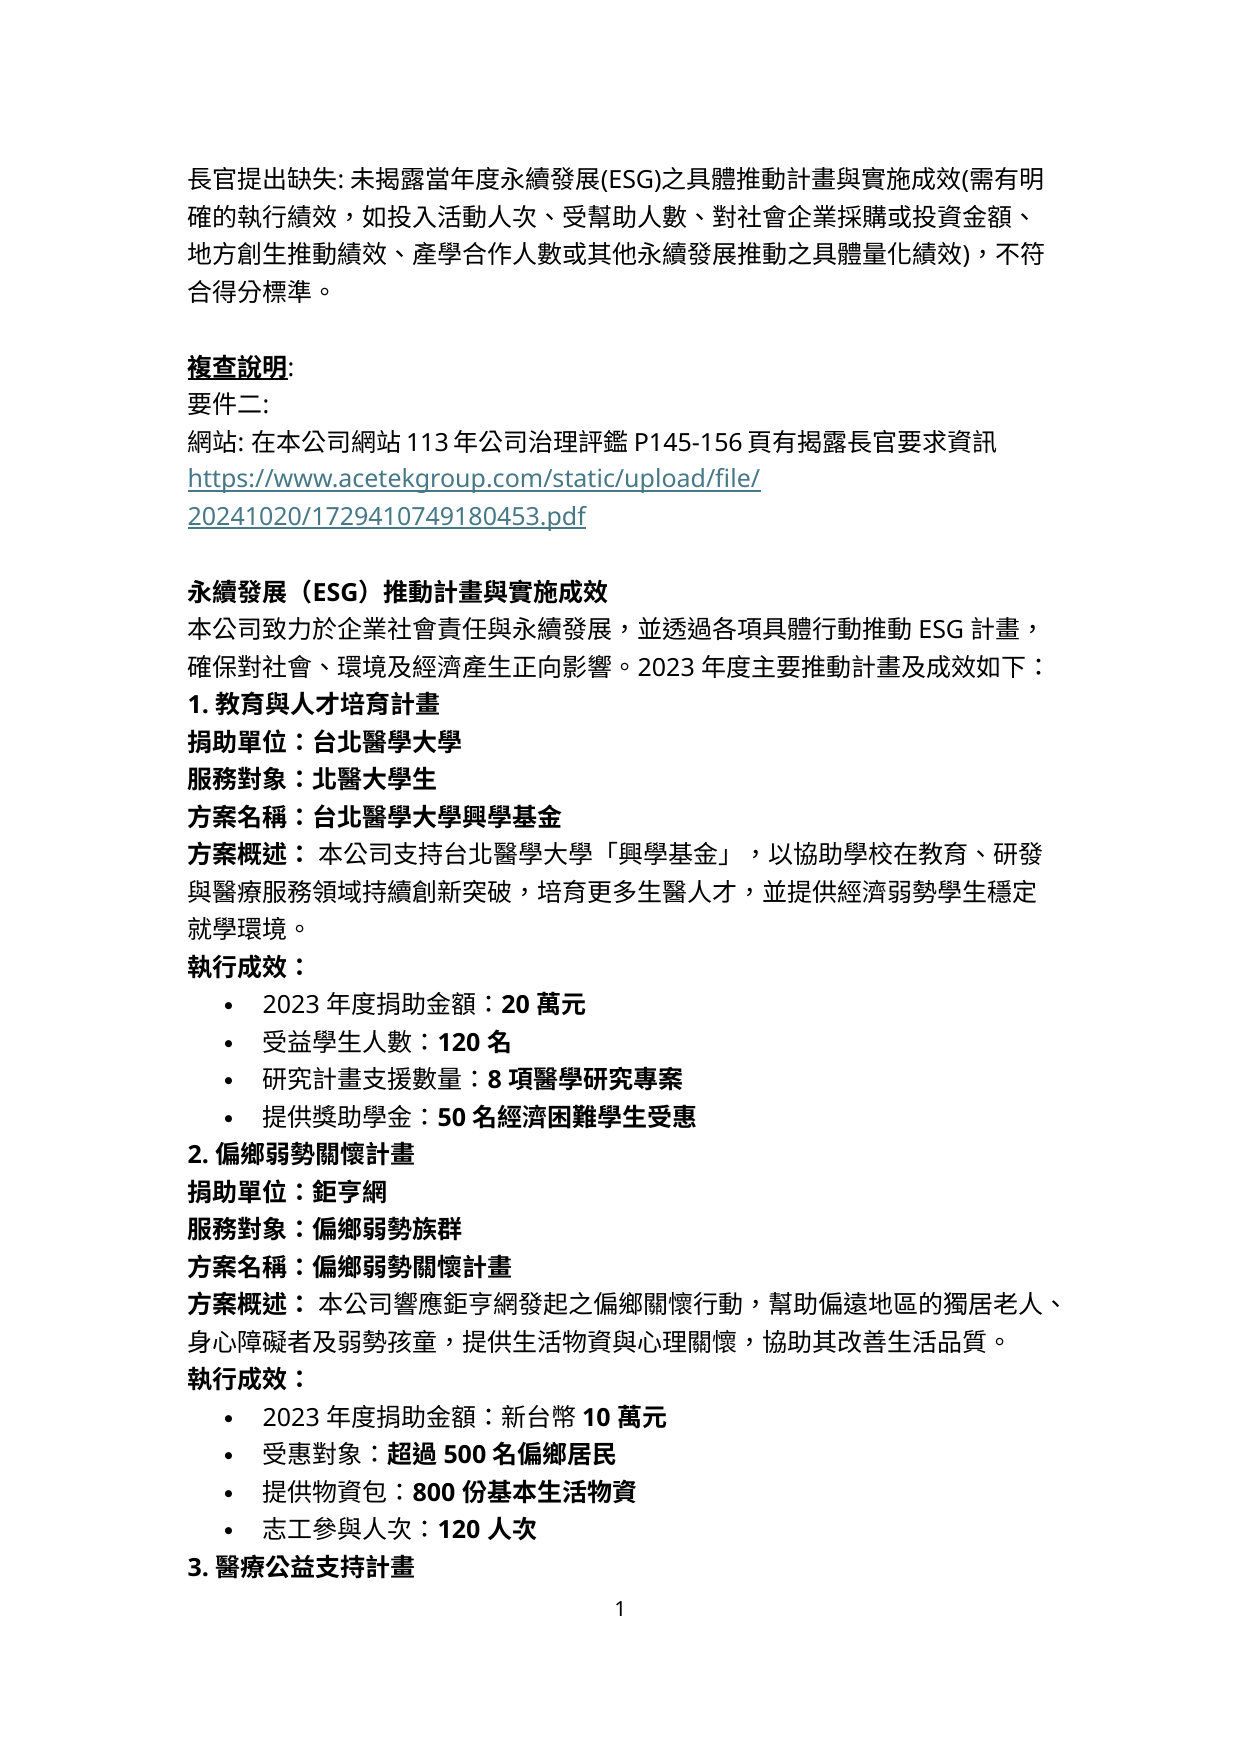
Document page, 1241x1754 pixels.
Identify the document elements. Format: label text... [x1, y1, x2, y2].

list 2023 年度捐助金額：20 萬元 [225, 984, 1053, 1022]
text 本公司致力於企業社會責任與永續發展，並透過各項具體行動推動 ESG 計畫，確保對社會、環境及經濟產生正向影響。2023 年度主要推動計畫及成效如下： [187, 609, 1053, 684]
text 執行成效： [187, 947, 1053, 984]
text 捐助單位：台北醫學大學 服務對象：北醫大學生 方案名稱：台北醫學大學興學基金 方案概述： 本公司支持台北醫學大學「興學基金」，以協助學校在教育、研發與醫療服務領域持續創新突破，培育更多生醫人才，並提供經濟弱勢學生穩定就學環境。 [187, 722, 1053, 947]
text 2. 偏鄉弱勢關懷計畫 [187, 1134, 1053, 1172]
text 要件二: [187, 384, 1053, 422]
text 執行成效： [187, 1359, 1053, 1397]
list 受惠對象：超過 500 名偏鄉居民 [225, 1434, 1053, 1472]
list 研究計畫支援數量：8 項醫學研究專案 [225, 1059, 1053, 1097]
text 捐助單位：鉅亨網 服務對象：偏鄉弱勢族群 方案名稱：偏鄉弱勢關懷計畫 方案概述： 本公司響應鉅亨網發起之偏鄉關懷行動，幫助偏遠地區的獨居老人、身心障礙者及弱勢孩童，提供生活物資與心理關懷，協助其改善生活品質。 [187, 1172, 1053, 1359]
list 2023 年度捐助金額：新台幣 10 萬元 [225, 1397, 1053, 1434]
text 長官提出缺失: 未揭露當年度永續發展(ESG)之具體推動計畫與實施成效(需有明確的執行績效，如投入活動人次、受幫助人數、對社會企業採購或投資金額、地方創生推動績效、產學合作人數或其他永續發展推動之具體量化績效)，不符合得分標準。 [187, 159, 1053, 309]
list 提供獎助學金：50 名經濟困難學生受惠 [225, 1097, 1053, 1134]
text https://www.acetekgroup.com/static/upload/file/20241020/1729410749180453.pdf [187, 459, 1053, 534]
text 網站: 在本公司網站113年公司治理評鑑P145-156頁有揭露長官要求資訊 [187, 422, 1053, 459]
list 受益學生人數：120 名 [225, 1022, 1053, 1059]
text 1. 教育與人才培育計畫 [187, 684, 1053, 722]
text 複查說明: [187, 347, 1053, 384]
list 志工參與人次：120 人次 [225, 1509, 1053, 1547]
text 永續發展（ESG）推動計畫與實施成效 [187, 572, 1053, 609]
list 提供物資包：800 份基本生活物資 [225, 1472, 1053, 1509]
text 3. 醫療公益支持計畫 [187, 1547, 1053, 1584]
